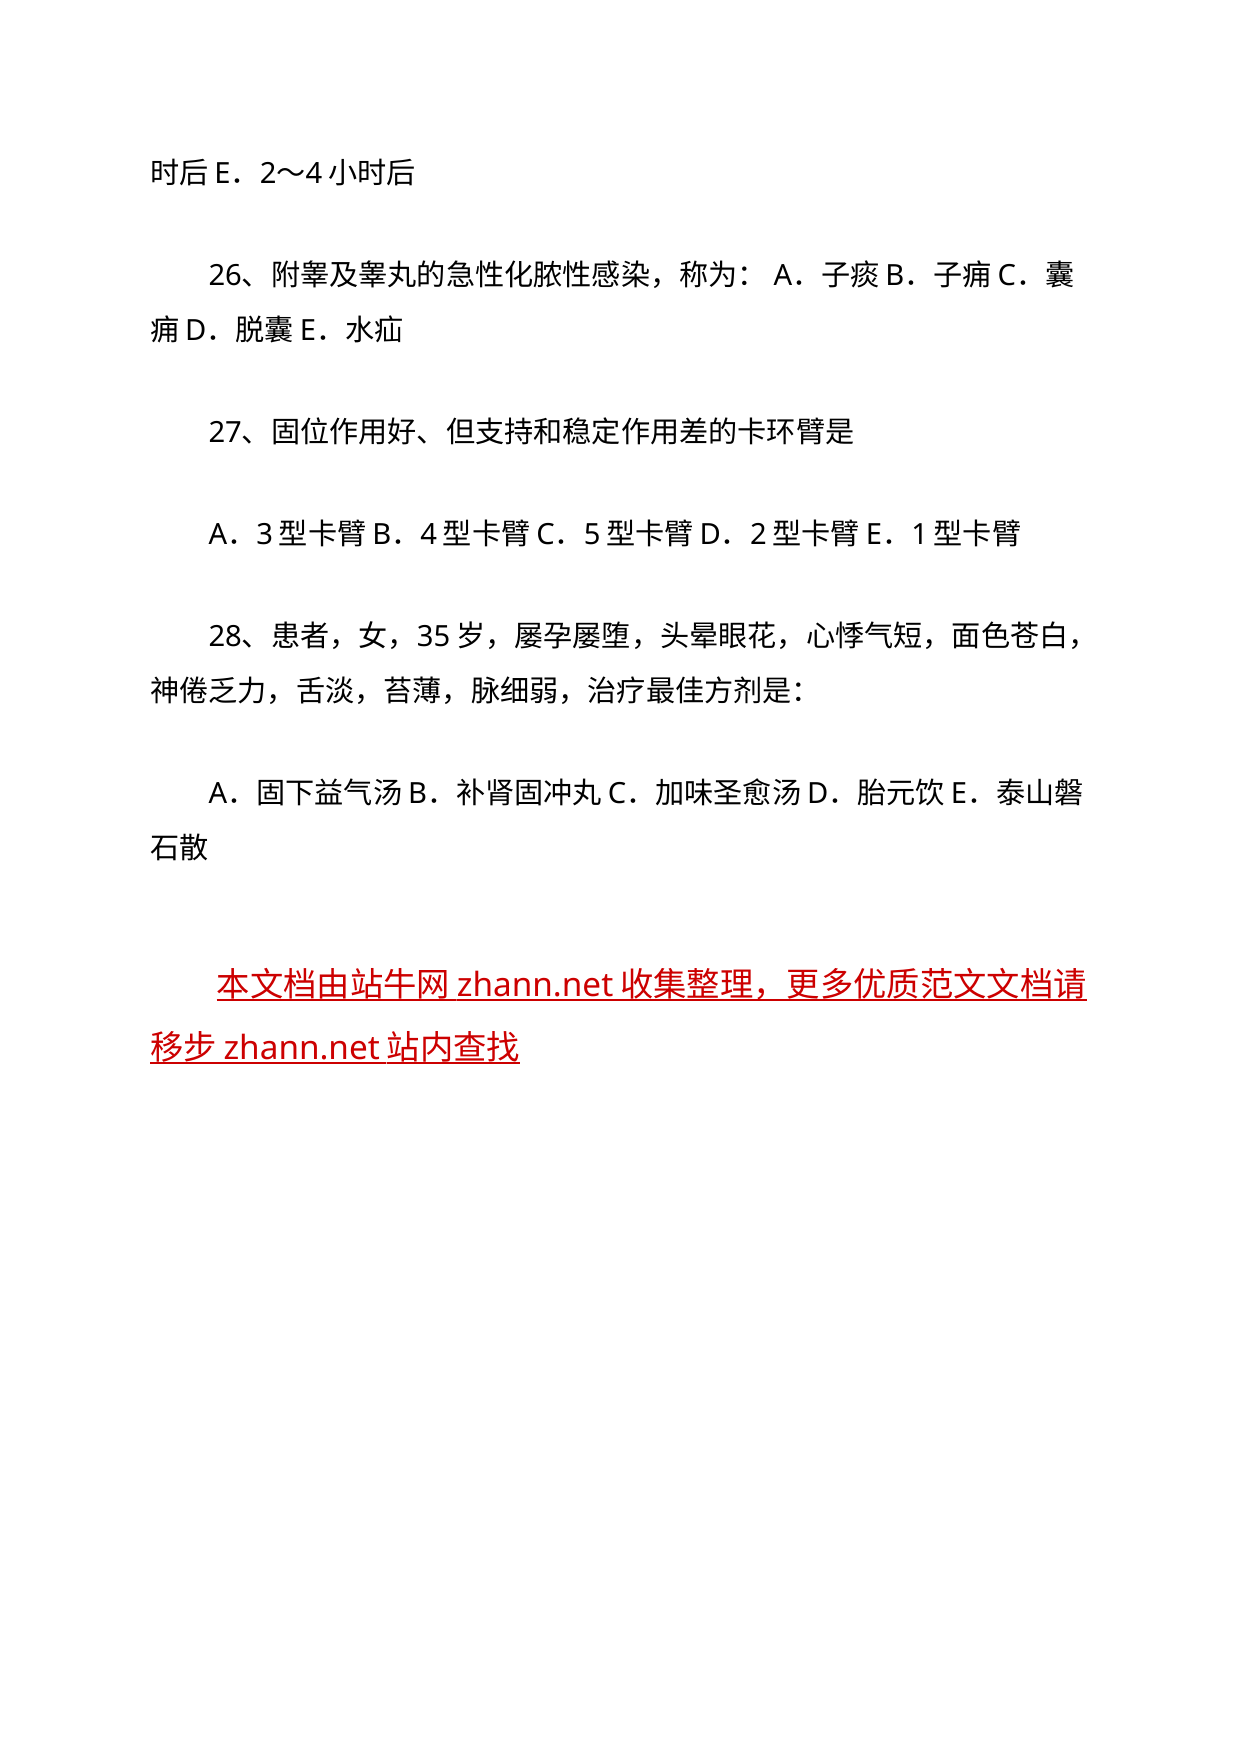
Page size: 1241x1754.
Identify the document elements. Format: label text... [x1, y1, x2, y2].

text A．3型卡臂B．4型卡臂C．5型卡臂D．2型卡臂E．1型卡臂 [150, 511, 1090, 553]
text 本文档由站牛网zhann.net收集整理，更多优质范文文档请移步zhann.net站内查找 [150, 958, 1090, 1069]
text 26、附睾及睾丸的急性化脓性感染，称为： A．子痰B．子痈C．囊痈D．脱囊E．水疝 [150, 252, 1090, 349]
text 27、固位作用好、但支持和稳定作用差的卡环臂是 [150, 409, 1090, 451]
text A．固下益气汤B．补肾固冲丸C．加味圣愈汤D．胎元饮E．泰山磐石散 [150, 770, 1090, 867]
text 28、患者，女，35岁，屡孕屡堕，头晕眼花，心悸气短，面色苍白，神倦乏力，舌淡，苔薄，脉细弱，治疗最佳方剂是： [150, 613, 1090, 710]
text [150, 150, 1090, 192]
